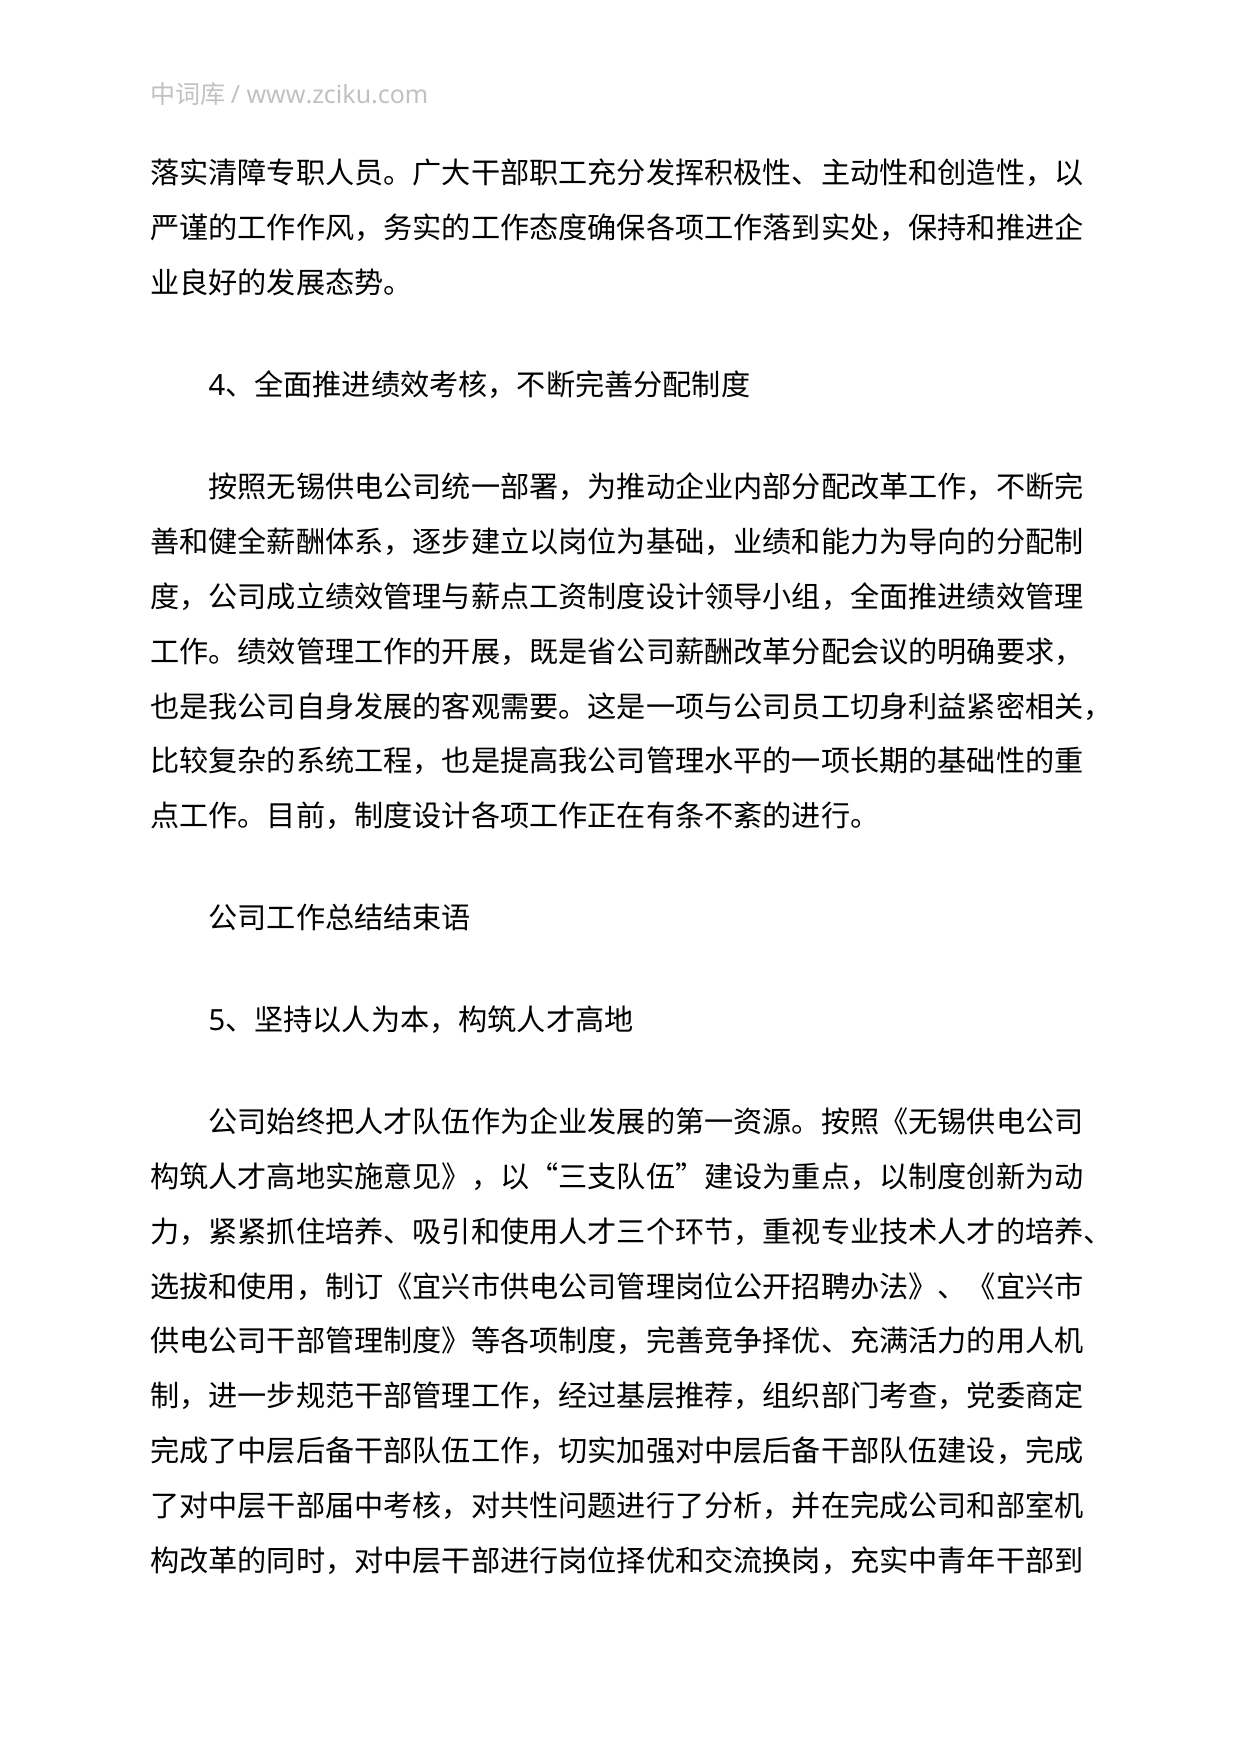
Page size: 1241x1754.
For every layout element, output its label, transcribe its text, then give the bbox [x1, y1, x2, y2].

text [150, 150, 1090, 302]
text 4、全面推进绩效考核，不断完善分配制度 [150, 362, 1090, 404]
text 公司工作总结结束语 [150, 895, 1090, 937]
text 5、坚持以人为本，构筑人才高地 [150, 996, 1090, 1039]
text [150, 1098, 1090, 1580]
text 按照无锡供电公司统一部署，为推动企业内部分配改革工作，不断完善和健全薪酬体系，逐步建立以岗位为基础，业绩和能力为导向的分配制度，公司成立绩效管理与薪点工资制度设计领导小组，全面推进绩效管理工作。绩效管理工作的开展，既是省公司薪酬改革分配会议的明确要求，也是我公司自身发展的客观需要。这是一项与公司员工切身利益紧密相关，比较复杂的系统工程，也是提高我公司管理水平的一项长期的基础性的重点工作。目前，制度设计各项工作正在有条不紊的进行。 [150, 463, 1090, 835]
